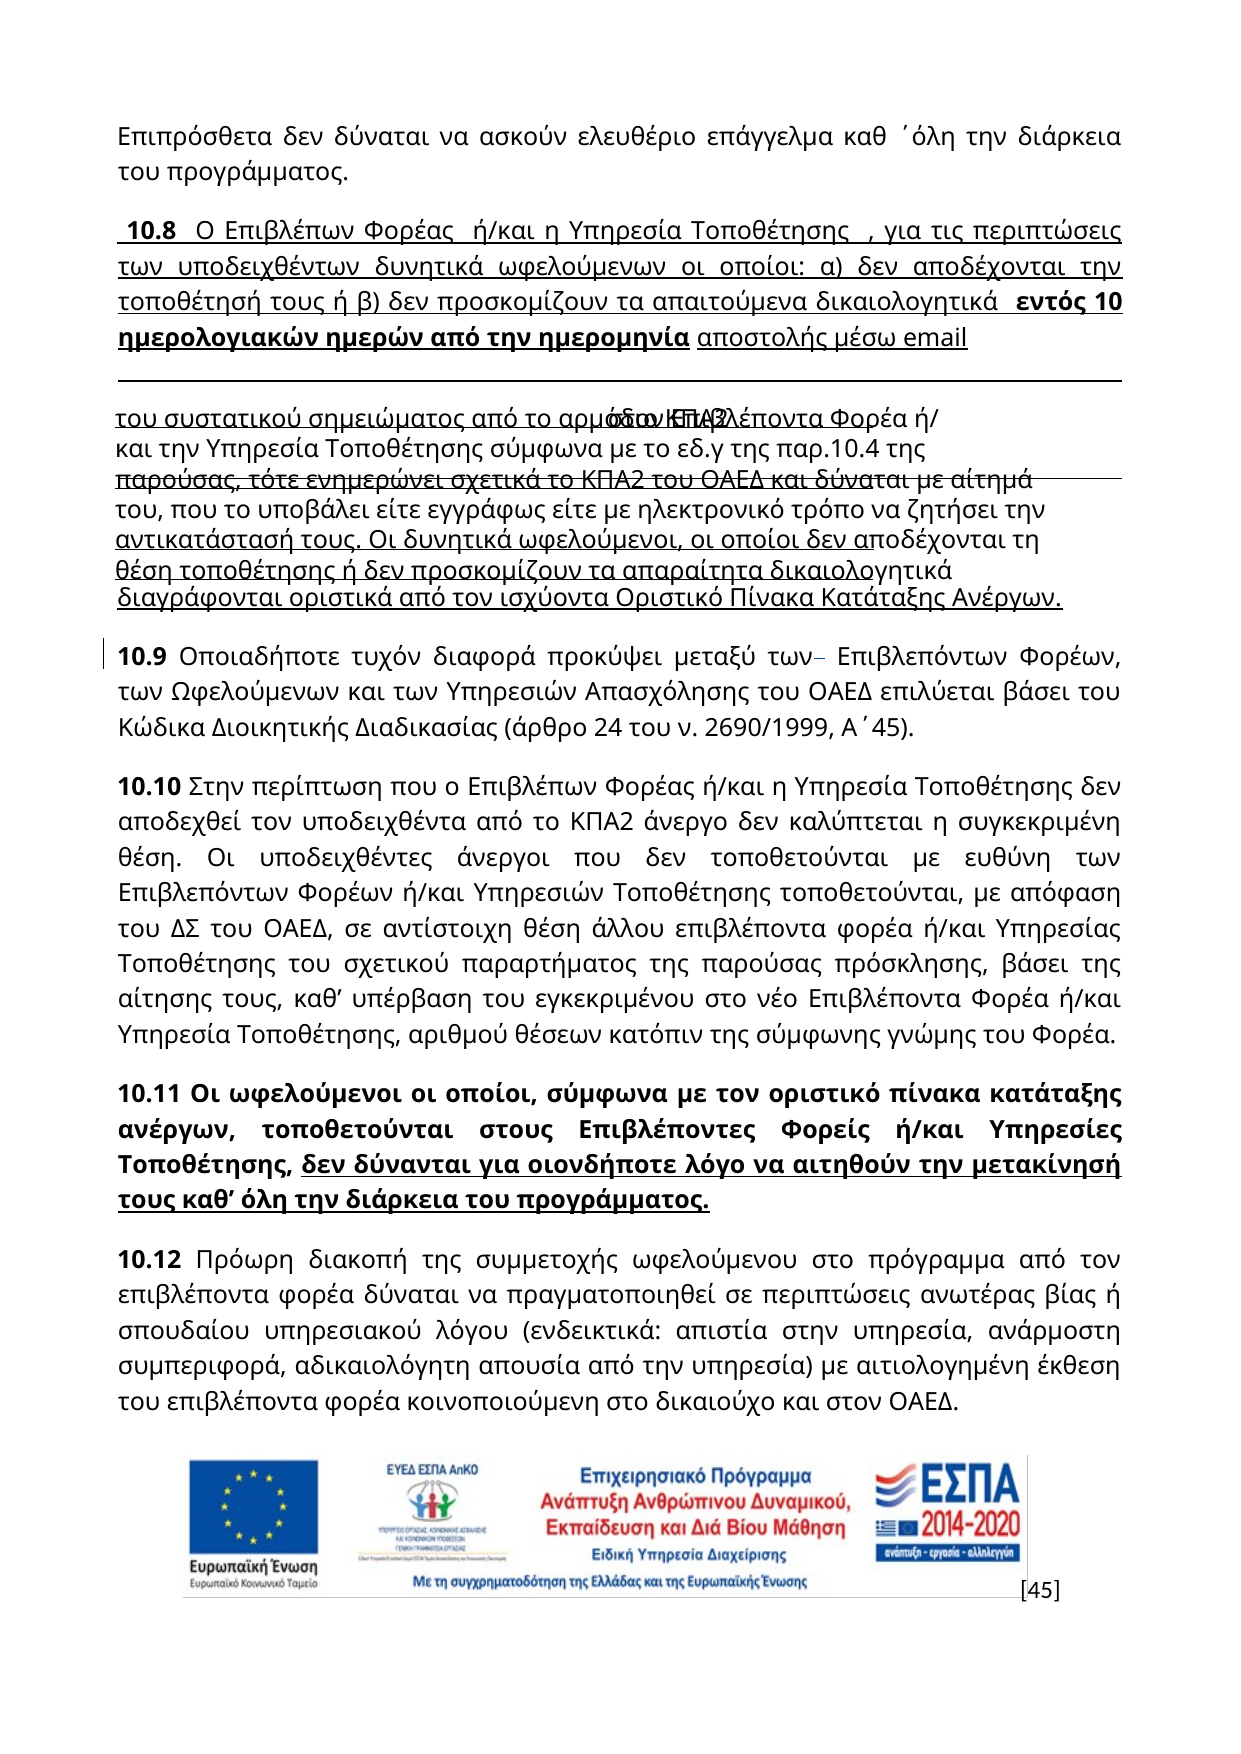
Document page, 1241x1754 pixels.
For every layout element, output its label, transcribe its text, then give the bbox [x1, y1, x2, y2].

text Επιπρόσθετα δεν δύναται να ασκούν ελευθέριο επάγγελμα καθ ΄όλη την διάρκεια του προγράμματος. [117, 118, 1122, 188]
text 10.11 Οι ωφελούμενοι οι οποίοι, σύμφωνα με τον οριστικό πίνακα κατάταξης ανέργων, τοποθετούνται στους Επιβλέποντες Φορείς ή/και Υπηρεσίες Τοποθέτησης, δεν δύνανται για οιονδήποτε λόγο να αιτηθούν την μετακίνησή τους καθ’ όλη την διάρκεια του προγράμματος. [117, 1076, 1122, 1216]
text διαγράφονται οριστικά από τον ισχύοντα Οριστικό Πίνακα Κατάταξης Ανέργων. [117, 579, 1123, 613]
text 10.9 Οποιαδήποτε τυχόν διαφορά προκύψει μεταξύ των Επιβλεπόντων Φορέων, των Ωφελούμενων και των Υπηρεσιών Απασχόλησης του ΟΑΕΔ επιλύεται βάσει του Κώδικα Διοικητικής Διαδικασίας (άρθρο 24 του ν. 2690/1999, Α΄45). [117, 638, 1122, 743]
text 10.10 Στην περίπτωση που ο Επιβλέπων Φορέας ή/και η Υπηρεσία Τοποθέτησης δεν αποδεχθεί τον υποδειχθέντα από το ΚΠΑ2 άνεργο δεν καλύπτεται η συγκεκριμένη θέση. Οι υποδειχθέντες άνεργοι που δεν τοποθετούνται με ευθύνη των Επιβλεπόντων Φορέων ή/και Υπηρεσιών Τοποθέτησης τοποθετούνται, με απόφαση του ΔΣ του ΟΑΕΔ, σε αντίστοιχη θέση άλλου επιβλέποντα φορέα ή/και Υπηρεσίας Τοποθέτησης του σχετικού παραρτήματος της παρούσας πρόσκλησης, βάσει της αίτησης τους, καθ’ υπέρβαση του εγκεκριμένου στο νέο Επιβλέποντα Φορέα ή/και Υπηρεσία Τοποθέτησης, αριθμού θέσεων κατόπιν της σύμφωνης γνώμης του Φορέα. [117, 768, 1122, 1051]
picture [182, 1455, 1029, 1599]
text 10.8 Ο Επιβλέπων Φορέας ή/και η Υπηρεσία Τοποθέτησης , για τις περιπτώσεις των υποδειχθέντων δυνητικά ωφελούμενων οι οποίοι: α) δεν αποδέχονται την τοποθέτησή τους ή β) δεν προσκομίζουν τα απαιτούμενα δικαιολογητικά εντός 10 ημερολογιακών ημερών από την ημερομηνία αποστολής μέσω email [117, 278, 1123, 313]
text 10.12 Πρόωρη διακοπή της συμμετοχής ωφελούμενου στο πρόγραμμα από τον επιβλέποντα φορέα δύναται να πραγματοποιηθεί σε περιπτώσεις ανωτέρας βίας ή σπουδαίου υπηρεσιακού λόγου (ενδεικτικά: απιστία στην υπηρεσία, ανάρμοστη συμπεριφορά, αδικαιολόγητη απουσία από την υπηρεσία) με αιτιολογημένη έκθεση του επιβλέποντα φορέα κοινοποιούμενη στο δικαιούχο και στον ΟΑΕΔ. [117, 1241, 1122, 1417]
text 10.8 Ο Επιβλέπων Φορέας ή/και η Υπηρεσία Τοποθέτησης , για τις περιπτώσεις των υποδειχθέντων δυνητικά ωφελούμενων οι οποίοι: α) δεν αποδέχονται την τοποθέτησή τους ή β) δεν προσκομίζουν τα απαιτούμενα δικαιολογητικά εντός 10 ημερολογιακών ημερών από την ημερομηνία αποστολής μέσω email [117, 213, 1123, 277]
text 10.8 Ο Επιβλέπων Φορέας ή/και η Υπηρεσία Τοποθέτησης , για τις περιπτώσεις των υποδειχθέντων δυνητικά ωφελούμενων οι οποίοι: α) δεν αποδέχονται την τοποθέτησή τους ή β) δεν προσκομίζουν τα απαιτούμενα δικαιολογητικά εντός 10 ημερολογιακών ημερών από την ημερομηνία αποστολής μέσω email [117, 314, 1123, 353]
